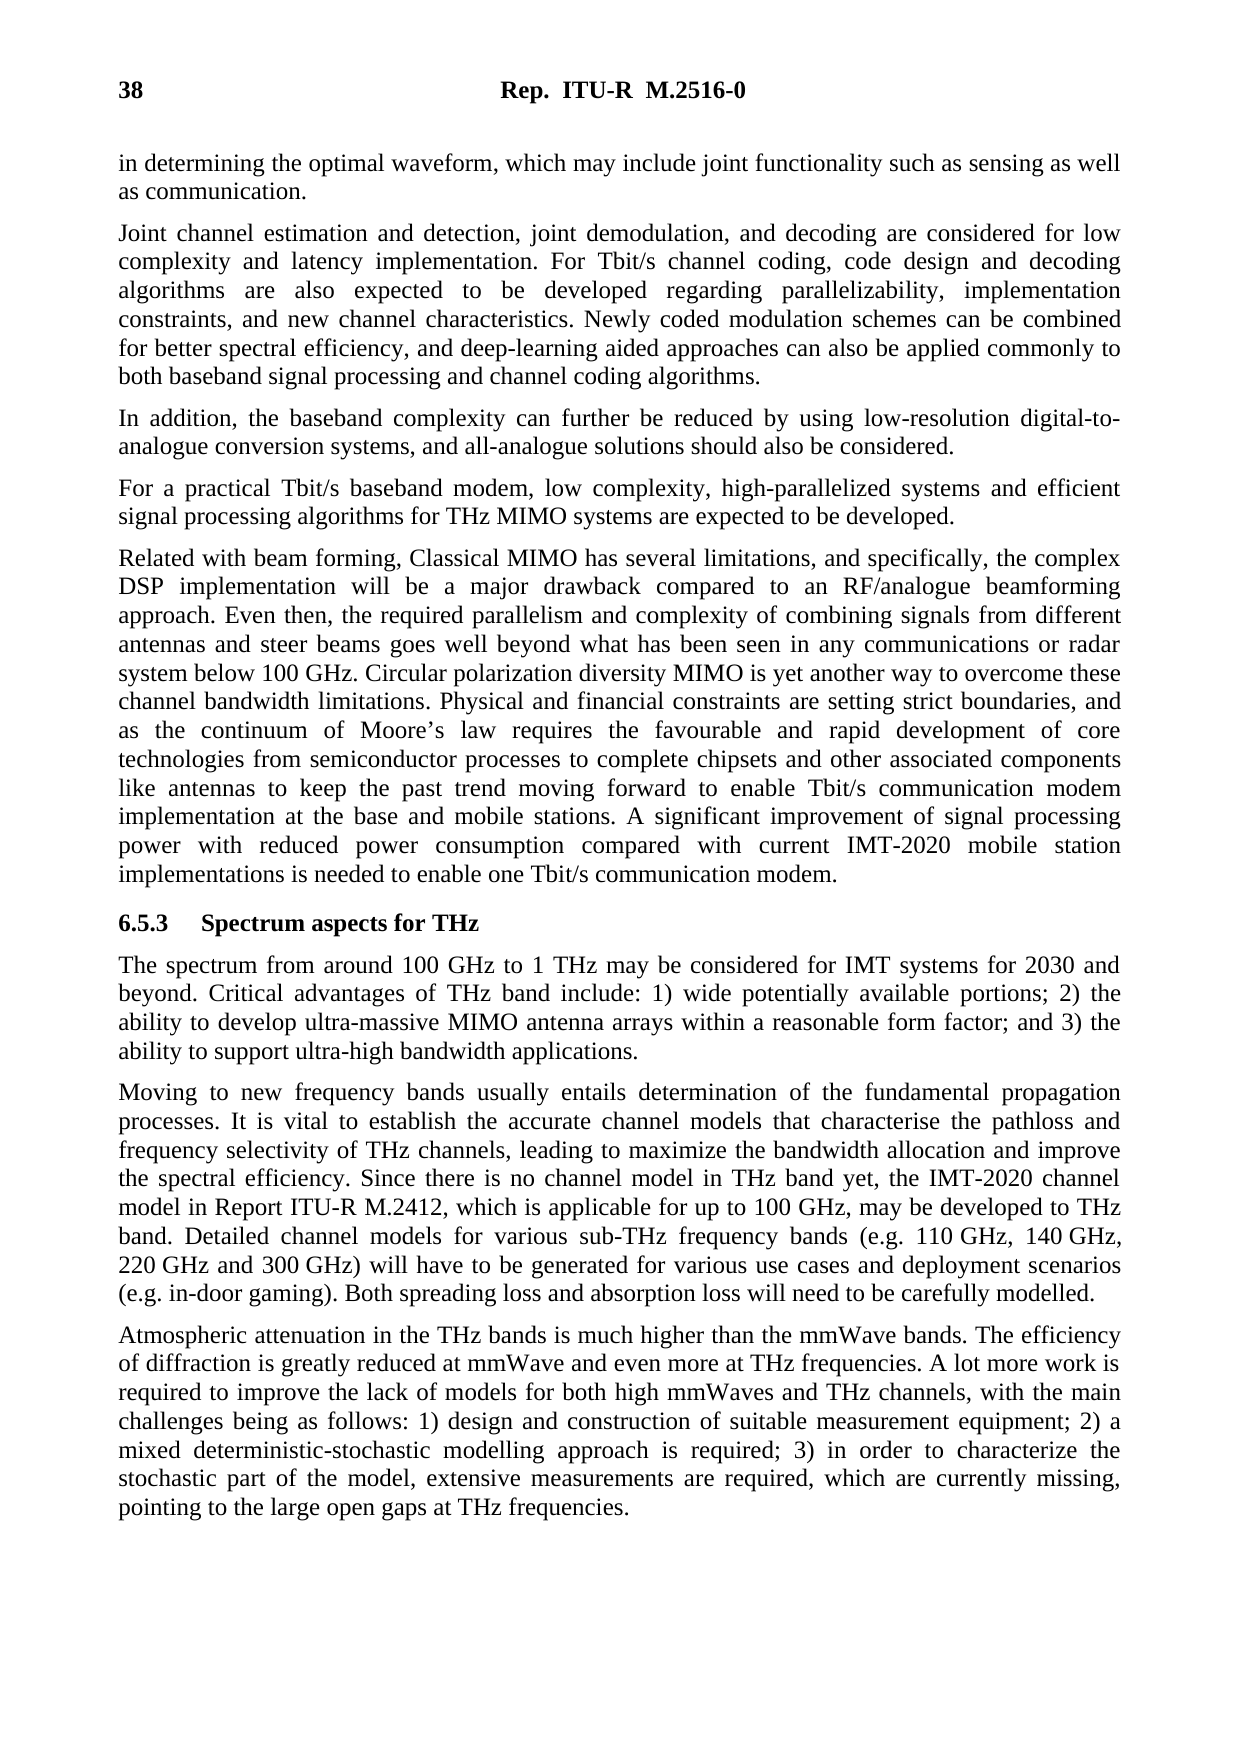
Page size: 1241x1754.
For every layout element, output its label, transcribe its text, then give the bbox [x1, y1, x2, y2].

text For a practical Tbit/s baseband modem, low complexity, high-parallelized systems and efficient signal processing algorithms for THz MIMO systems are expected to be developed. [118, 473, 1122, 530]
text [118, 148, 1122, 205]
text In addition, the baseband complexity can further be reduced by using low-resolution digital-to-analogue conversion systems, and all-analogue solutions should also be considered. [118, 403, 1122, 460]
text Moving to new frequency bands usually entails determination of the fundamental propagation processes. It is vital to establish the accurate channel models that characterise the pathloss and frequency selectivity of THz channels, leading to maximize the bandwidth allocation and improve the spectral efficiency. Since there is no channel model in THz band yet, the IMT-2020 channel model in Report ITU-R M.2412, which is applicable for up to 100 GHz, may be developed to THz band. Detailed channel models for various sub-THz frequency bands (e.g. 110 GHz, 140 GHz, 220 GHz and 300 GHz) will have to be generated for various use cases and deployment scenarios (e.g. in-door gaming). Both spreading loss and absorption loss will need to be carefully modelled. [118, 1077, 1122, 1307]
text The spectrum from around 100 GHz to 1 THz may be considered for IMT systems for 2030 and beyond. Critical advantages of THz band include: 1) wide potentially available portions; 2) the ability to develop ultra-massive MIMO antenna arrays within a reasonable form factor; and 3) the ability to support ultra-high bandwidth applications. [118, 950, 1122, 1065]
text Joint channel estimation and detection, joint demodulation, and decoding are considered for low complexity and latency implementation. For Tbit/s channel coding, code design and decoding algorithms are also expected to be developed regarding parallelizability, implementation constraints, and new channel characteristics. Newly coded modulation schemes can be combined for better spectral efficiency, and deep-learning aided approaches can also be applied commonly to both baseband signal processing and channel coding algorithms. [118, 218, 1122, 390]
text Related with beam forming, Classical MIMO has several limitations, and specifically, the complex DSP implementation will be a major drawback compared to an RF/analogue beamforming approach. Even then, the required parallelism and complexity of combining signals from different antennas and steer beams goes well beyond what has been seen in any communications or radar system below 100 GHz. Circular polarization diversity MIMO is yet another way to overcome these channel bandwidth limitations. Physical and financial constraints are setting strict boundaries, and as the continuum of Moore’s law requires the favourable and rapid development of core technologies from semiconductor processes to complete chipsets and other associated components like antennas to keep the past trend moving forward to enable Tbit/s communication modem implementation at the base and mobile stations. A significant improvement of signal processing power with reduced power consumption compared with current IMT-2020 mobile station implementations is needed to enable one Tbit/s communication modem. [118, 543, 1122, 888]
text Atmospheric attenuation in the THz bands is much higher than the mmWave bands. The efficiency of diffraction is greatly reduced at mmWave and even more at THz frequencies. A lot more work is required to improve the lack of models for both high mmWaves and THz channels, with the main challenges being as follows: 1) design and construction of suitable measurement equipment; 2) a mixed deterministic-stochastic modelling approach is required; 3) in order to characterize the stochastic part of the model, extensive measurements are required, which are currently missing, pointing to the large open gaps at THz frequencies. [118, 1320, 1122, 1521]
subtitle 6.5.3 Spectrum aspects for THz [118, 908, 1122, 937]
